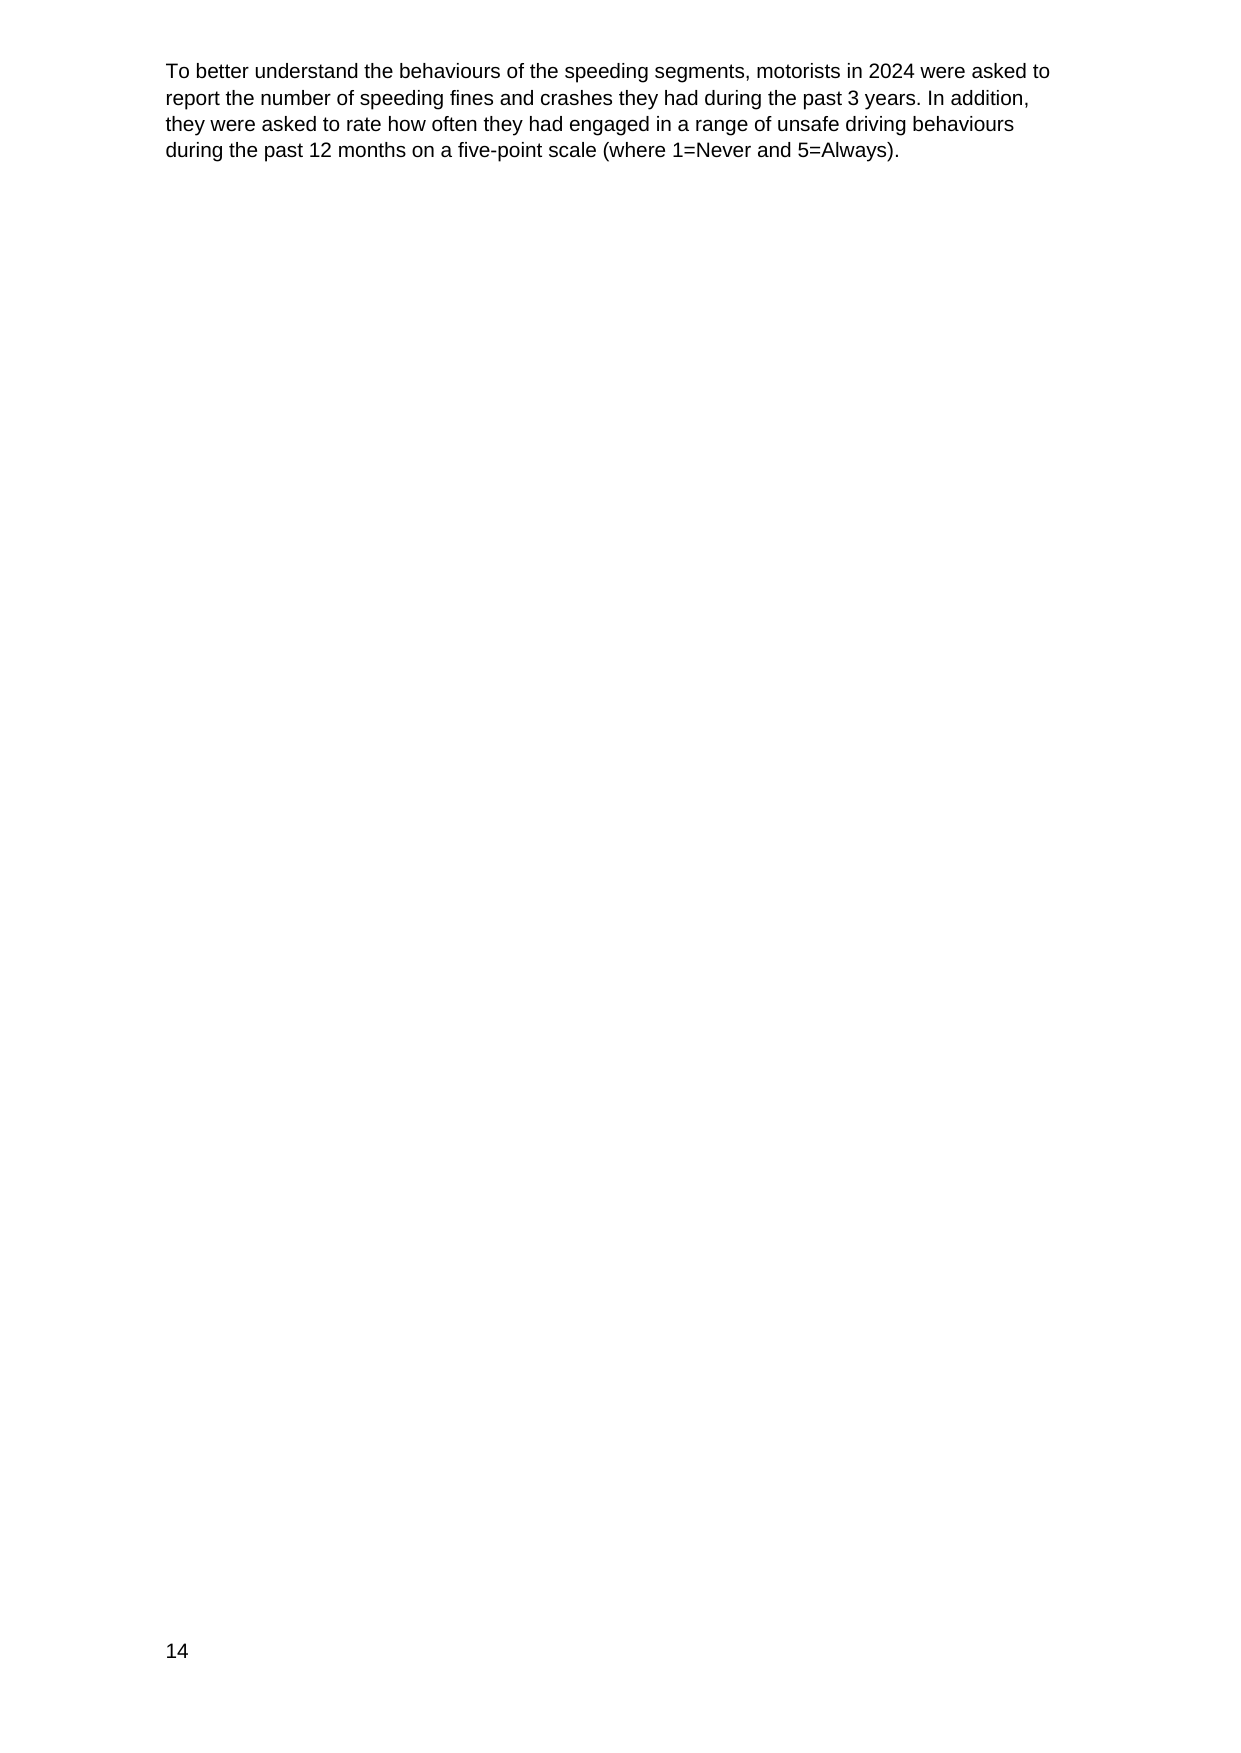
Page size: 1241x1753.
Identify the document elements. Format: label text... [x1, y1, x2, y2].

text To better understand the behaviours of the speeding segments, motorists in 2024 were asked to report the number of speeding fines and crashes they had during the past 3 years. In addition, they were asked to rate how often they had engaged in a range of unsafe driving behaviours during the past 12 months on a five-point scale (where 1=Never and 5=Always). [165, 59, 1075, 162]
